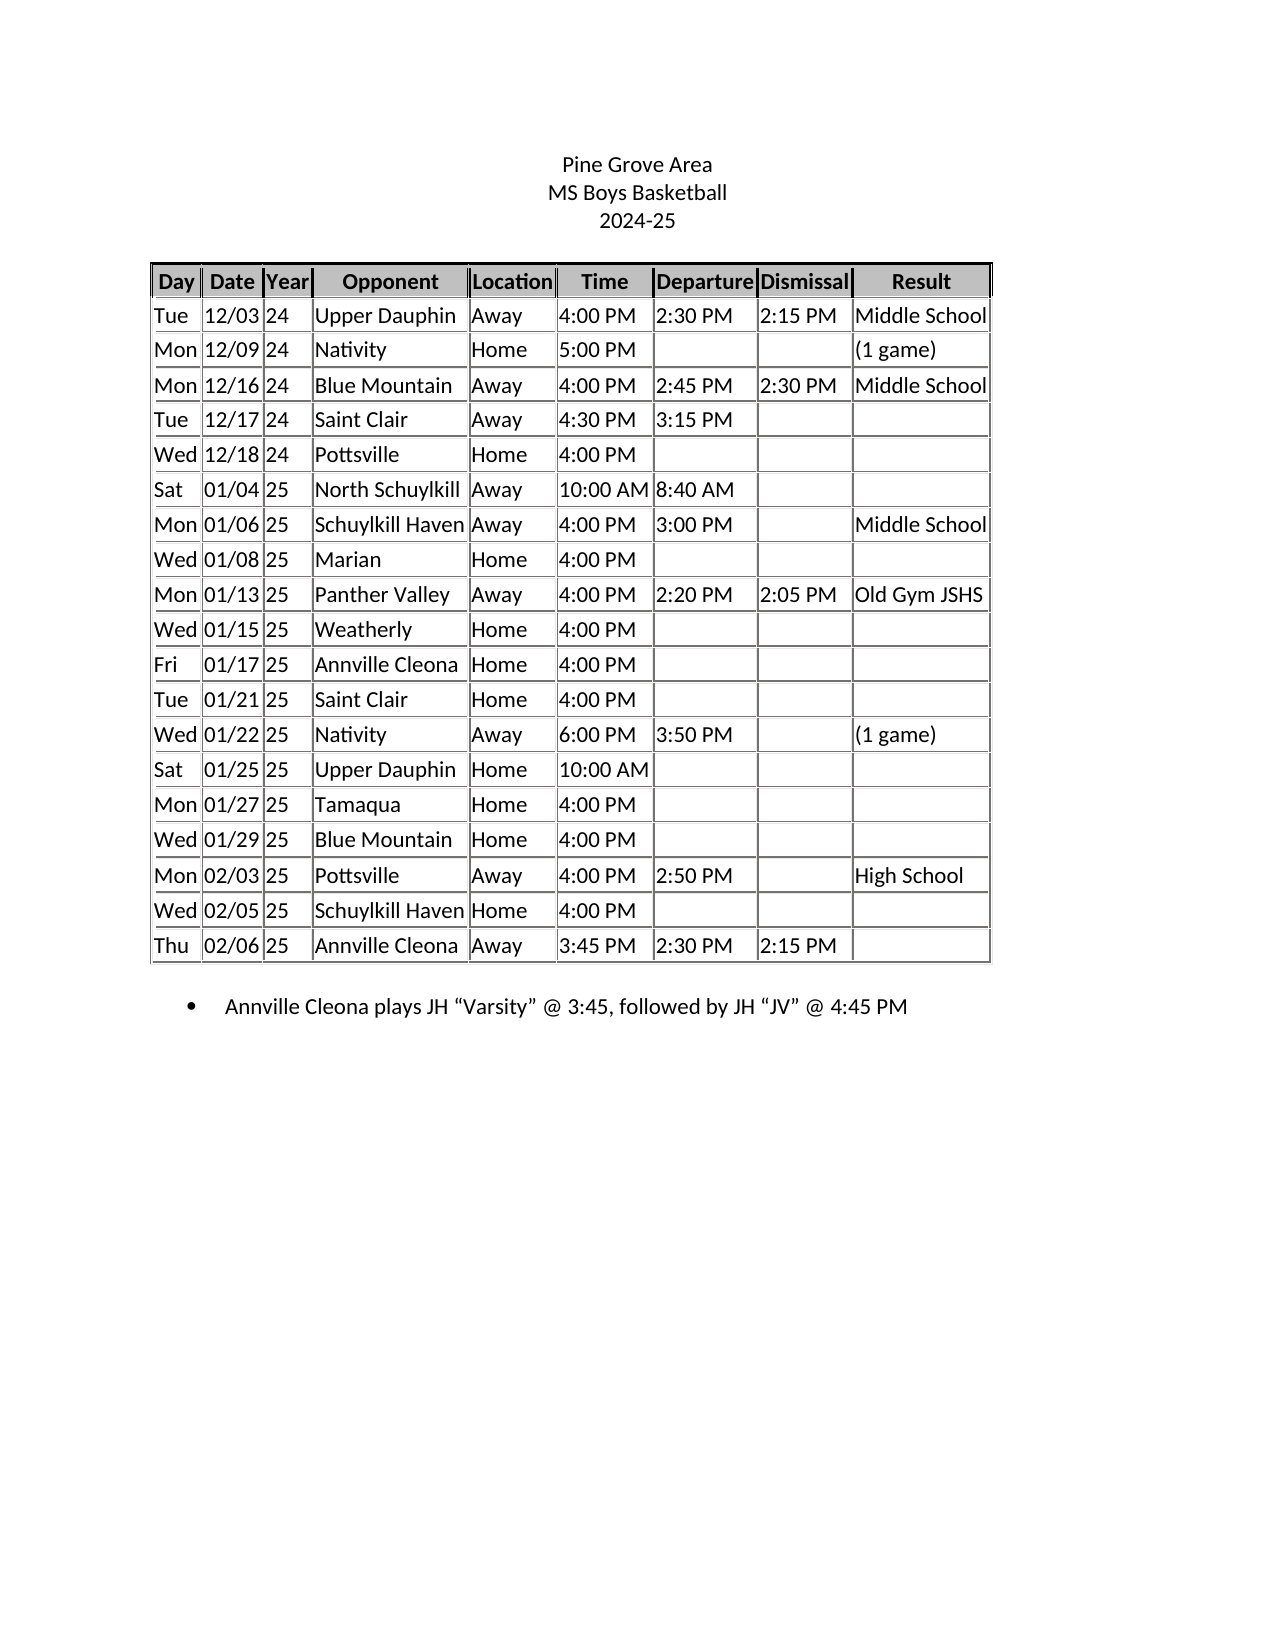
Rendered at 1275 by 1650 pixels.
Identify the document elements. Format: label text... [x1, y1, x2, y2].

table_cell Upper Dauphin [314, 300, 467, 331]
table_cell North Schuylkill [314, 474, 467, 506]
table_cell 25 [265, 509, 311, 541]
table_cell Saint Clair [314, 684, 467, 716]
table_cell Home [471, 754, 555, 786]
table_cell Saint Clair [314, 404, 467, 435]
table_cell Thu [153, 926, 202, 961]
table_cell 24 [265, 300, 311, 331]
table_header Location [469, 265, 556, 296]
table_cell 25 [263, 930, 312, 961]
table_cell 01/04 [203, 474, 262, 506]
table_cell Mon [151, 506, 202, 541]
table_cell Tue [153, 400, 200, 435]
table_cell Weatherly [314, 614, 467, 645]
table_header Date [202, 264, 263, 296]
table_cell 25 [265, 789, 311, 821]
table_cell Tue [153, 296, 200, 331]
table_cell Schuylkill Haven [314, 894, 467, 926]
text Pine Grove Area [150, 150, 1125, 178]
table_cell 4:30 PM [558, 404, 652, 435]
table_cell [655, 684, 756, 716]
table_cell [759, 684, 851, 716]
table_cell 25 [265, 544, 311, 576]
table_cell [655, 789, 756, 821]
table_cell Wed [153, 891, 200, 926]
table_cell 25 [265, 614, 311, 645]
table_cell 2:20 PM [655, 579, 756, 610]
table_cell Tamaqua [314, 789, 467, 821]
table_cell Marian [314, 544, 467, 576]
table_cell Wed [151, 541, 202, 576]
table_cell [759, 859, 851, 891]
table_cell Old Gym JSHS [852, 576, 991, 610]
table_cell 25 [265, 754, 311, 786]
table_cell 2:30 PM [653, 930, 757, 961]
table_cell Away [471, 300, 555, 331]
table_cell 4:00 PM [558, 649, 652, 680]
table_cell 02/03 [203, 859, 262, 891]
table_cell Schuylkill Haven [314, 509, 467, 541]
table_cell 4:00 PM [558, 614, 652, 645]
table_cell 25 [265, 649, 311, 680]
table_cell 4:00 PM [558, 824, 652, 856]
table_cell [759, 754, 851, 786]
table_cell Nativity [314, 719, 467, 751]
table_cell 4:00 PM [558, 300, 652, 331]
table_cell [759, 789, 851, 821]
table_cell (1 game) [852, 331, 991, 366]
table_cell [759, 719, 851, 751]
table_cell 01/13 [203, 579, 262, 610]
table_cell Middle School [852, 506, 991, 541]
table_cell [854, 435, 990, 471]
table_cell Home [471, 649, 555, 680]
table_cell Tue [153, 680, 200, 716]
table_cell 2:45 PM [655, 369, 756, 400]
table_cell 25 [265, 474, 311, 506]
table_cell [854, 610, 990, 645]
table_cell 4:00 PM [558, 859, 652, 891]
table_cell [854, 400, 990, 435]
table_cell Mon [153, 366, 200, 400]
table_cell 4:00 PM [558, 579, 652, 610]
table_cell Home [471, 544, 555, 576]
table_cell Middle School [854, 366, 989, 400]
table_cell Home [471, 614, 555, 645]
table_cell Mon [151, 786, 202, 821]
table_cell [655, 334, 756, 366]
table_cell [655, 754, 756, 786]
table_cell [759, 474, 851, 506]
table_cell Annville Cleona [312, 926, 469, 961]
table_cell 01/22 [203, 719, 262, 751]
table_cell 4:00 PM [558, 544, 652, 576]
table_cell Pottsville [314, 859, 467, 891]
table_cell 01/08 [203, 544, 262, 576]
table_header Time [556, 265, 653, 296]
table_cell 12/17 [203, 404, 262, 435]
table_cell [759, 439, 851, 471]
table_cell 8:40 AM [655, 474, 756, 506]
table_cell 2:30 PM [759, 369, 851, 400]
text MS Boys Basketball [150, 178, 1125, 206]
table_cell 01/17 [203, 649, 262, 680]
table_cell 02/06 [202, 930, 263, 961]
table_cell 24 [265, 404, 311, 435]
table_cell Home [471, 894, 555, 926]
table_header Departure [653, 265, 757, 296]
table_cell 3:15 PM [655, 404, 756, 435]
table_cell 6:00 PM [558, 719, 652, 751]
table_cell Wed [151, 716, 202, 751]
table_cell 10:00 AM [558, 474, 652, 506]
table_cell 2:15 PM [757, 930, 852, 961]
table_cell 25 [265, 684, 311, 716]
table_cell Away [469, 930, 556, 961]
table_cell 02/05 [203, 894, 262, 926]
table_cell 3:45 PM [556, 930, 653, 961]
table_cell 12/16 [203, 369, 262, 400]
table_cell 5:00 PM [558, 334, 652, 366]
table_cell Wed [151, 821, 202, 856]
table_cell 12/18 [203, 439, 262, 471]
table_cell Home [471, 824, 555, 856]
table_cell High School [854, 856, 989, 891]
table_cell 01/06 [203, 509, 262, 541]
table_cell 01/25 [203, 754, 262, 786]
table_cell Panther Valley [314, 579, 467, 610]
table_cell 4:00 PM [558, 789, 652, 821]
table_cell 2:30 PM [655, 300, 756, 331]
table_cell [759, 334, 851, 366]
table_cell Upper Dauphin [314, 754, 467, 786]
table_cell 4:00 PM [558, 684, 652, 716]
table_cell 3:50 PM [655, 719, 756, 751]
table_cell Sat [151, 471, 202, 506]
table_cell [759, 404, 851, 435]
table_cell Mon [153, 856, 200, 891]
table_cell Sat [151, 751, 202, 786]
table_header Day [153, 265, 202, 296]
table_cell [655, 544, 756, 576]
table_cell [759, 509, 851, 541]
table_cell Home [471, 684, 555, 716]
table_cell [655, 649, 756, 680]
table_cell [852, 471, 991, 506]
table_cell 2:50 PM [655, 859, 756, 891]
table_cell Away [471, 369, 555, 400]
table_cell Home [471, 439, 555, 471]
table_cell Away [471, 474, 555, 506]
table_cell [759, 824, 851, 856]
table_cell 01/29 [203, 824, 262, 856]
table_cell 12/09 [203, 334, 262, 366]
table_cell 3:00 PM [655, 509, 756, 541]
table_cell 4:00 PM [558, 894, 652, 926]
table_cell 25 [265, 719, 311, 751]
table_cell [852, 541, 991, 576]
table_header Year [263, 265, 312, 296]
table_cell [759, 544, 851, 576]
table_cell [655, 824, 756, 856]
table_cell Middle School [854, 296, 990, 331]
table_cell 25 [265, 894, 311, 926]
table_cell 01/21 [203, 684, 262, 716]
table_cell [854, 680, 990, 716]
table_cell [655, 894, 756, 926]
table_header Opponent [312, 264, 469, 296]
table_cell [854, 645, 990, 680]
table_cell 24 [265, 369, 311, 400]
table_cell Blue Mountain [314, 369, 467, 400]
table_cell Pottsville [314, 439, 467, 471]
table_cell 24 [265, 334, 311, 366]
table_cell [655, 614, 756, 645]
table_cell 4:00 PM [558, 439, 652, 471]
table_cell 10:00 AM [558, 754, 652, 786]
table_cell Home [471, 334, 555, 366]
table_cell 12/03 [203, 300, 262, 331]
text 2024-25 [150, 206, 1125, 234]
table_header Dismissal [757, 265, 852, 296]
table_cell 24 [265, 439, 311, 471]
table_cell 4:00 PM [558, 509, 652, 541]
table_cell [759, 649, 851, 680]
table_cell 25 [265, 579, 311, 610]
table_cell Away [471, 579, 555, 610]
table_cell Annville Cleona [314, 649, 467, 680]
table_cell 25 [265, 859, 311, 891]
table_cell 2:05 PM [759, 579, 851, 610]
table_cell Wed [153, 435, 200, 471]
table_cell [852, 926, 990, 961]
table_cell Away [471, 404, 555, 435]
table_cell Mon [151, 576, 202, 610]
table_cell 25 [265, 824, 311, 856]
table_cell [852, 751, 991, 786]
table_cell Fri [153, 645, 200, 680]
table_cell Away [471, 859, 555, 891]
table_cell [852, 786, 991, 821]
table_cell [854, 891, 989, 926]
table_cell Home [471, 789, 555, 821]
table_cell (1 game) [852, 716, 991, 751]
table_cell 01/15 [203, 614, 262, 645]
list Annville Cleona plays JH “Varsity” @ 3:45, followed by JH “JV” @ 4:45 PM [187, 992, 1125, 1021]
table_cell [759, 614, 851, 645]
table_cell Blue Mountain [314, 824, 467, 856]
table_cell Away [471, 509, 555, 541]
table_cell Mon [151, 331, 202, 366]
table_cell Nativity [314, 334, 467, 366]
table_cell 01/27 [203, 789, 262, 821]
table_cell [759, 894, 851, 926]
table_cell Away [471, 719, 555, 751]
table_cell [655, 439, 756, 471]
table_header Result [852, 265, 989, 296]
table_cell [852, 821, 991, 856]
table_cell 4:00 PM [558, 369, 652, 400]
table_cell Wed [153, 610, 200, 645]
table_cell 2:15 PM [759, 300, 851, 331]
